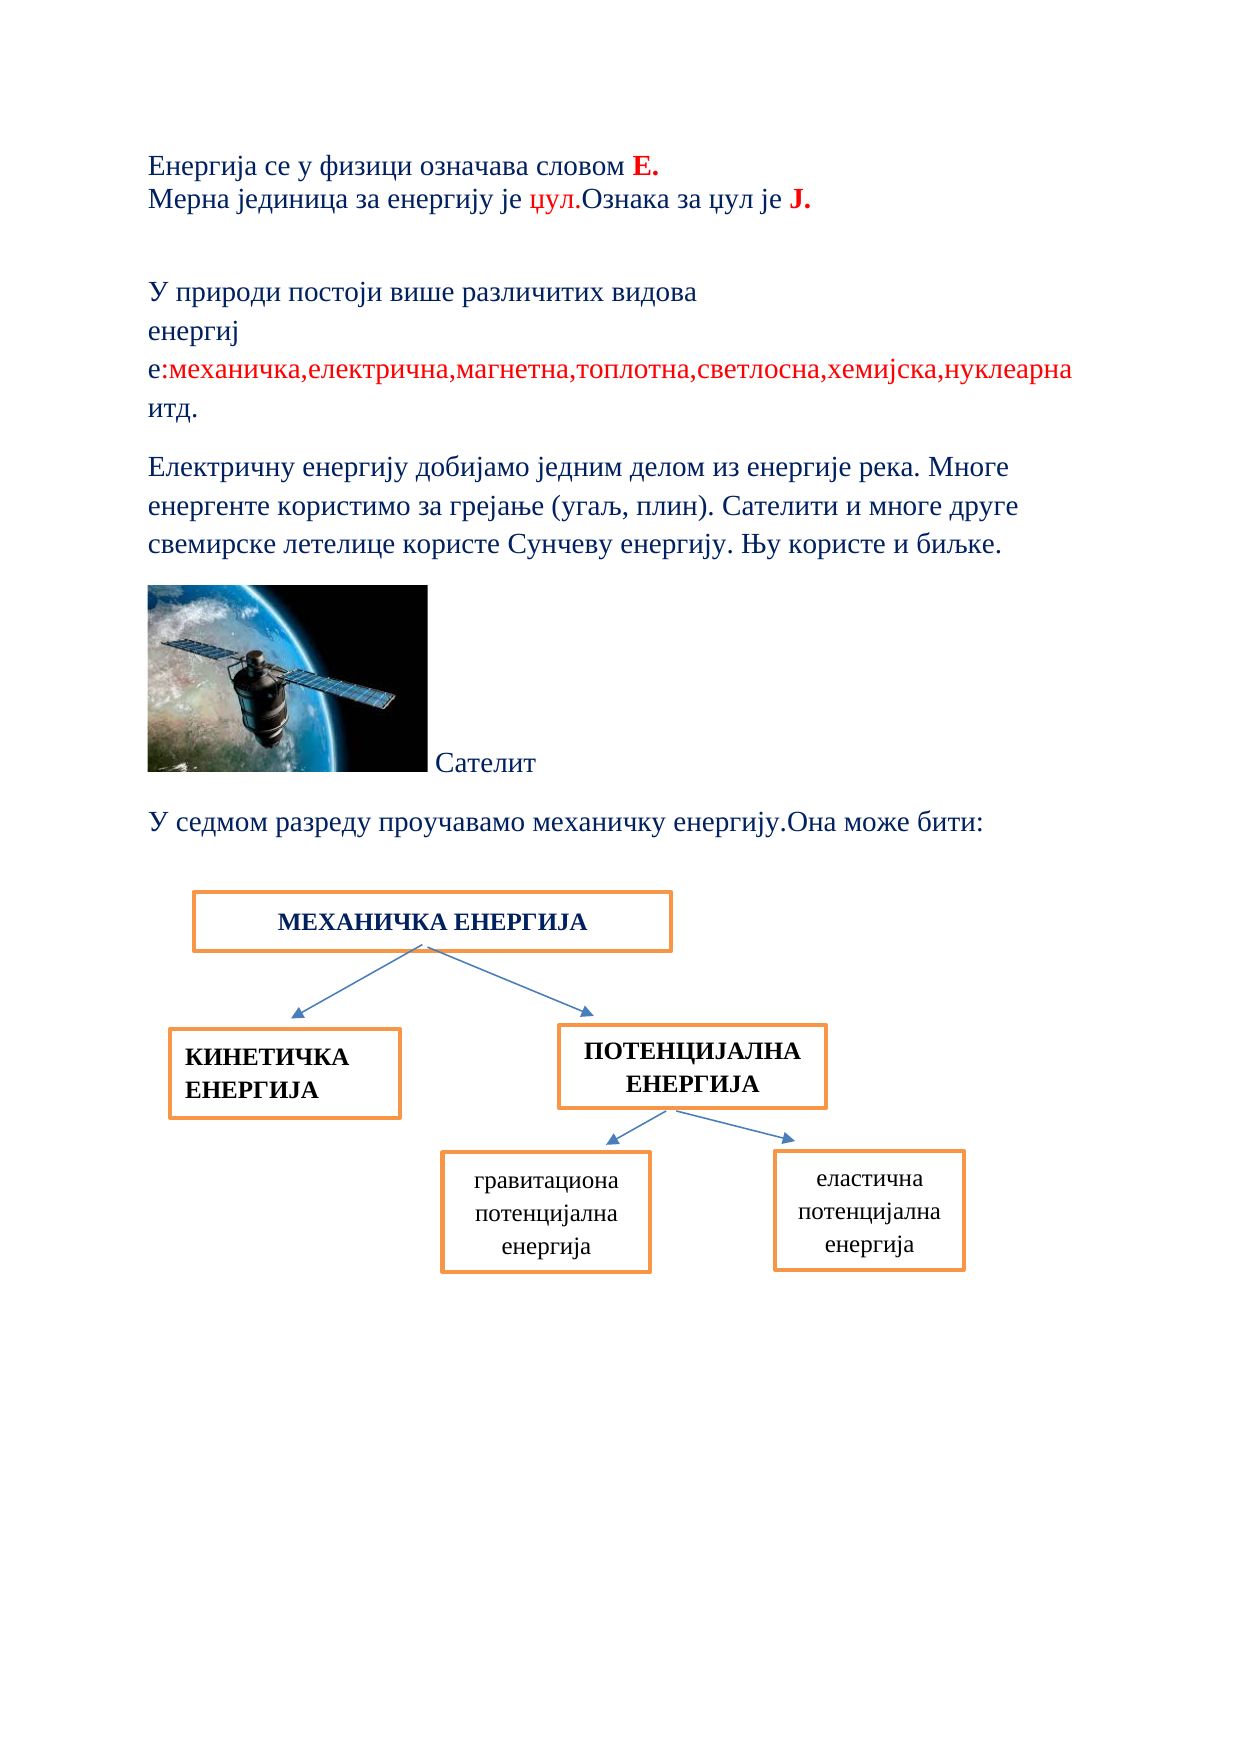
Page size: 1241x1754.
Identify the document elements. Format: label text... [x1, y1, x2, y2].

picture [147, 585, 428, 772]
text Мерна јединица за енергију је џул.Ознака за џул је Ј. [148, 181, 1092, 215]
text Енергија се у физици означава словом Е. [148, 148, 1092, 181]
text У природи постоји више различитих видова енергије:механичка,електрична,магнетна,топлотна,светлосна,хемијска,нуклеарна итд. [148, 274, 1092, 423]
text У седмом разреду проучавамо механичку енергију.Она може бити: [148, 804, 1092, 838]
text Електричну енергију добијамо једним делом из енергије река. Многе енергенте користимо за грејање (угаљ, плин). Сателити и многе друге свемирске летелице користе Сунчеву енергију. Њу користе и биљке. [148, 449, 1092, 560]
